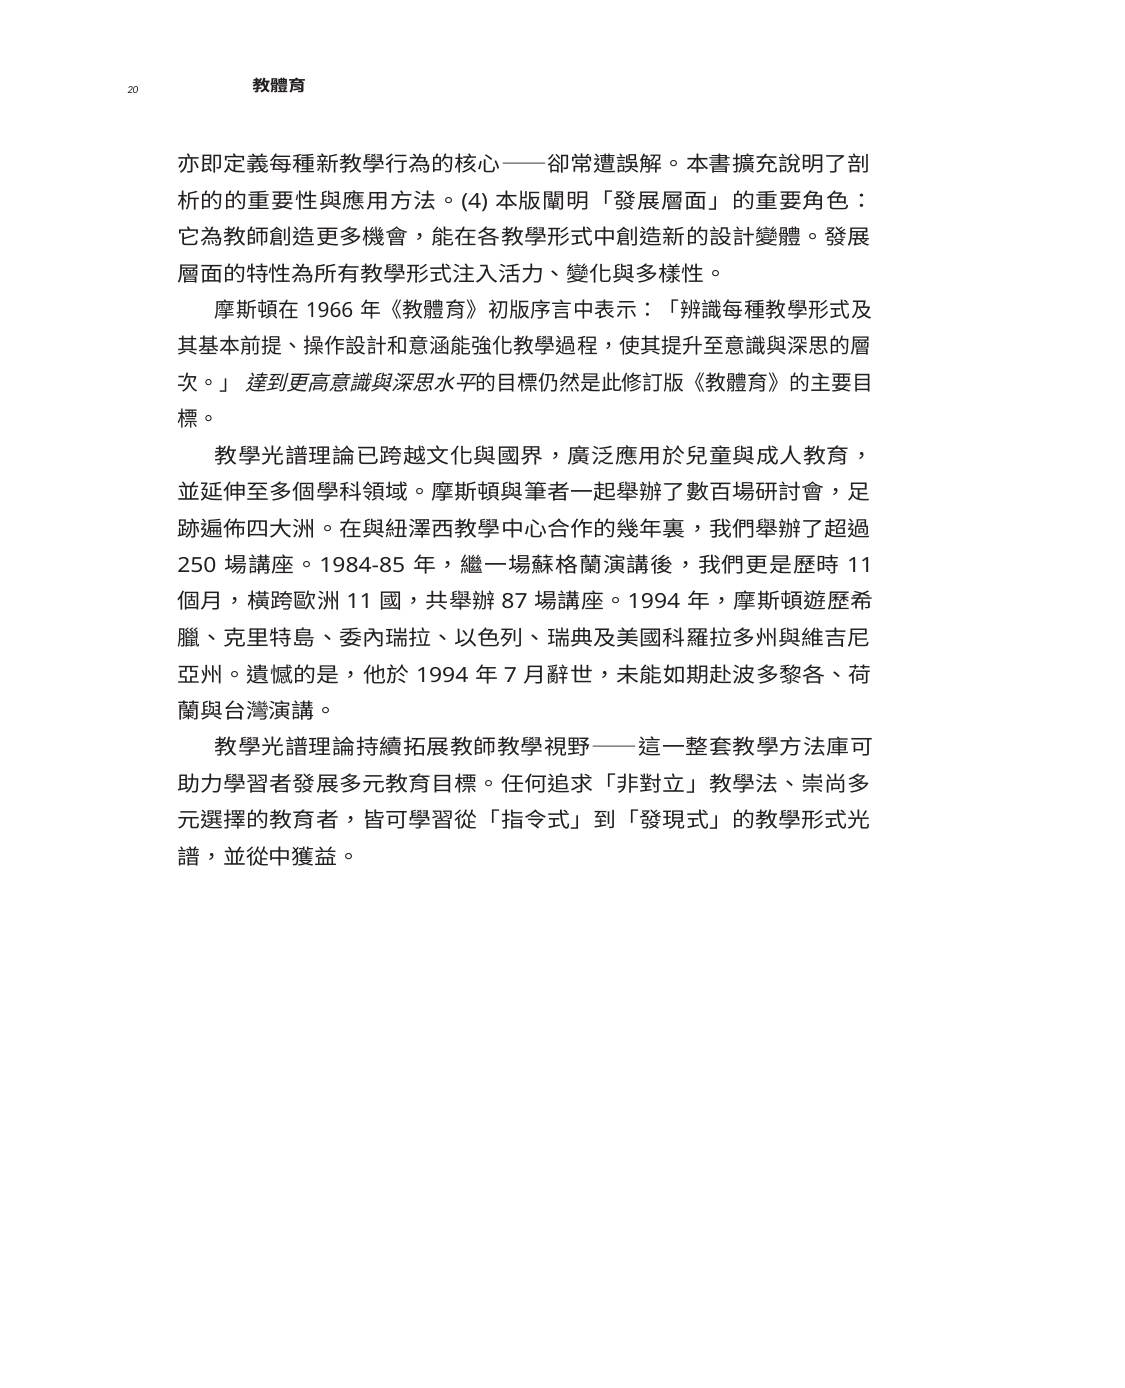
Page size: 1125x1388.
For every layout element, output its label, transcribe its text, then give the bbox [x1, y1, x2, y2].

text 教學光譜理論已跨越文化與國界，廣泛應用於兒童與成人教育，並延伸至多個學科領域。摩斯頓與筆者一起舉辦了數百場研討會，足跡遍佈四大洲。在與紐澤西教學中心合作的幾年裏，我們舉辦了超過 250 場講座。1984-85 年，繼一場蘇格蘭演講後，我們更是歷時 11 個月，橫跨歐洲 11 國，共舉辦 87 場講座。1994 年，摩斯頓遊歷希臘、克里特島、委內瑞拉、以色列、瑞典及美國科羅拉多州與維吉尼亞州。遺憾的是，他於 1994 年 7 月辭世，未能如期赴波多黎各、荷蘭與台灣演講。 [177, 439, 873, 724]
text 亦即定義每種新教學行為的核心——卻常遭誤解。本書擴充說明了剖析的的重要性與應用方法。(4) 本版闡明「發展層面」的重要角色：它為教師創造更多機會，能在各教學形式中創造新的設計變體。發展層面的特性為所有教學形式注入活力、變化與多樣性。 [177, 147, 873, 287]
list 教體育 [127, 73, 1021, 96]
text 教學光譜理論持續拓展教師教學視野——這一整套教學方法庫可助力學習者發展多元教育目標。任何追求「非對立」教學法、崇尚多元選擇的教育者，皆可學習從「指令式」到「發現式」的教學形式光譜，並從中獲益。 [177, 731, 873, 870]
text 摩斯頓在 1966 年《教體育》初版序言中表示：「辨識每種教學形式及其基本前提、操作設計和意涵能強化教學過程，使其提升至意識與深思的層次。」 達到更高意識與深思水平的目標仍然是此修訂版《教體育》的主要目標。 [177, 293, 873, 432]
